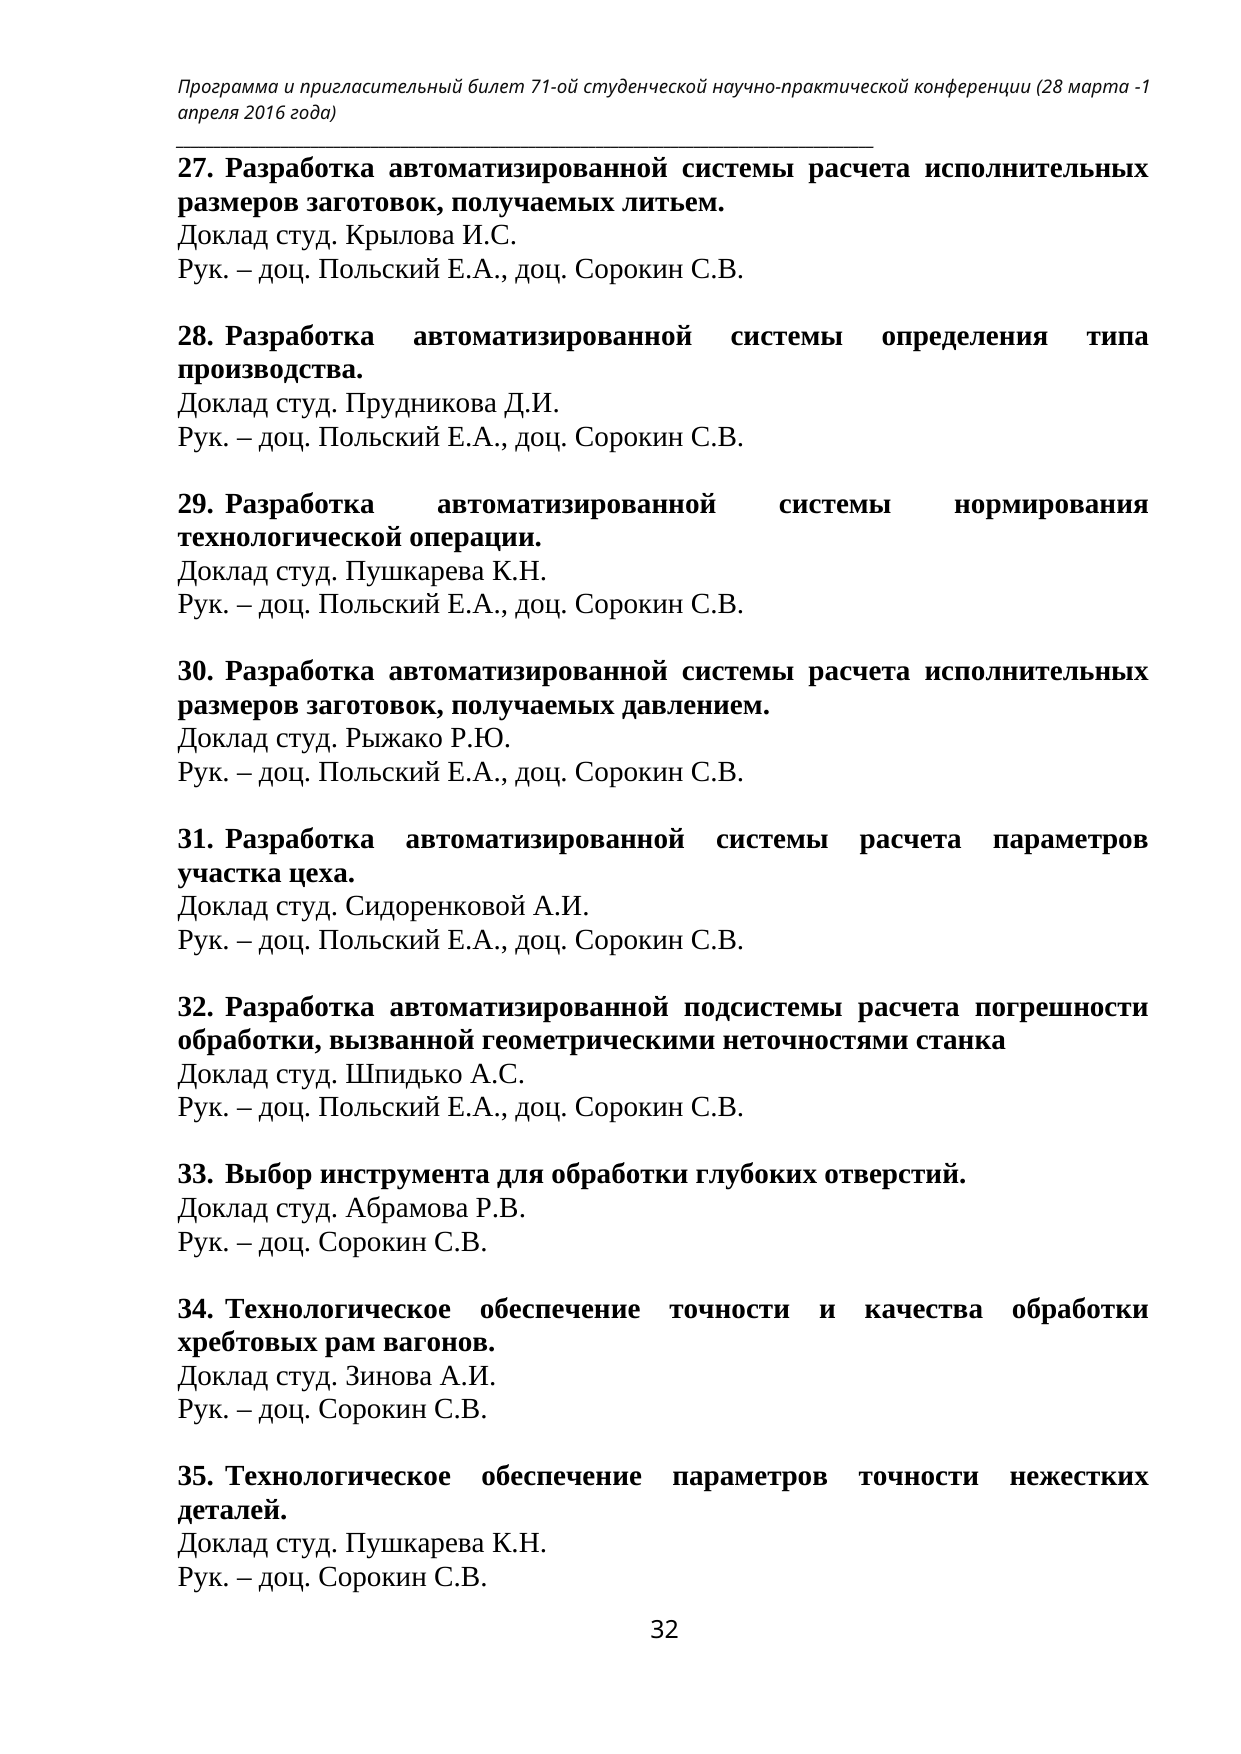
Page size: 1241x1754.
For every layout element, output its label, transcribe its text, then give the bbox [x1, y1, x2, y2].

list Разработка автоматизированной системы нормирования технологической операции. [177, 486, 1149, 553]
text Рук. – доц. Польский Е.А., доц. Сорокин С.В. [177, 922, 1152, 955]
list Разработка автоматизированной системы расчета исполнительных размеров заготовок, получаемых литьем. [177, 150, 1149, 217]
list Технологическое обеспечение параметров точности нежестких деталей. [177, 1458, 1149, 1526]
text Рук. – доц. Сорокин С.В. [177, 1391, 1152, 1425]
list Разработка автоматизированной подсистемы расчета погрешности обработки, вызванной геометрическими неточностями станка [177, 989, 1149, 1056]
text Рук. – доц. Польский Е.А., доц. Сорокин С.В. [177, 586, 1152, 620]
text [177, 251, 1152, 284]
text Доклад студ. Сидоренковой А.И. [177, 888, 1152, 922]
text Доклад студ. Пушкарева К.Н. [177, 553, 1152, 586]
text Доклад студ. Крылова И.С. [177, 217, 1152, 251]
text Доклад студ. Зинова А.И. [177, 1358, 1152, 1391]
list Выбор инструмента для обработки глубоких отверстий. [177, 1157, 1149, 1190]
text Рук. – доц. Сорокин С.В. [177, 1559, 1152, 1593]
list Разработка автоматизированной системы расчета исполнительных размеров заготовок, получаемых давлением. [177, 653, 1149, 721]
text Доклад студ. Прудникова Д.И. [177, 385, 1152, 419]
text Рук. – доц. Польский Е.А., доц. Сорокин С.В. [177, 419, 1152, 452]
text Рук. – доц. Польский Е.А., доц. Сорокин С.В. [177, 754, 1152, 788]
text Доклад студ. Пушкарева К.Н. [177, 1526, 1152, 1559]
list Технологическое обеспечение точности и качества обработки хребтовых рам вагонов. [177, 1291, 1149, 1358]
text Доклад студ. Шпидько А.С. [177, 1056, 1152, 1089]
text Доклад студ. Абрамова Р.В. [177, 1190, 1152, 1224]
text Доклад студ. Рыжако Р.Ю. [177, 721, 1152, 754]
text Рук. – доц. Сорокин С.В. [177, 1224, 1152, 1257]
list Разработка автоматизированной системы определения типа производства. [177, 318, 1149, 385]
list Разработка автоматизированной системы расчета параметров участка цеха. [177, 821, 1149, 888]
text Рук. – доц. Польский Е.А., доц. Сорокин С.В. [177, 1089, 1152, 1123]
